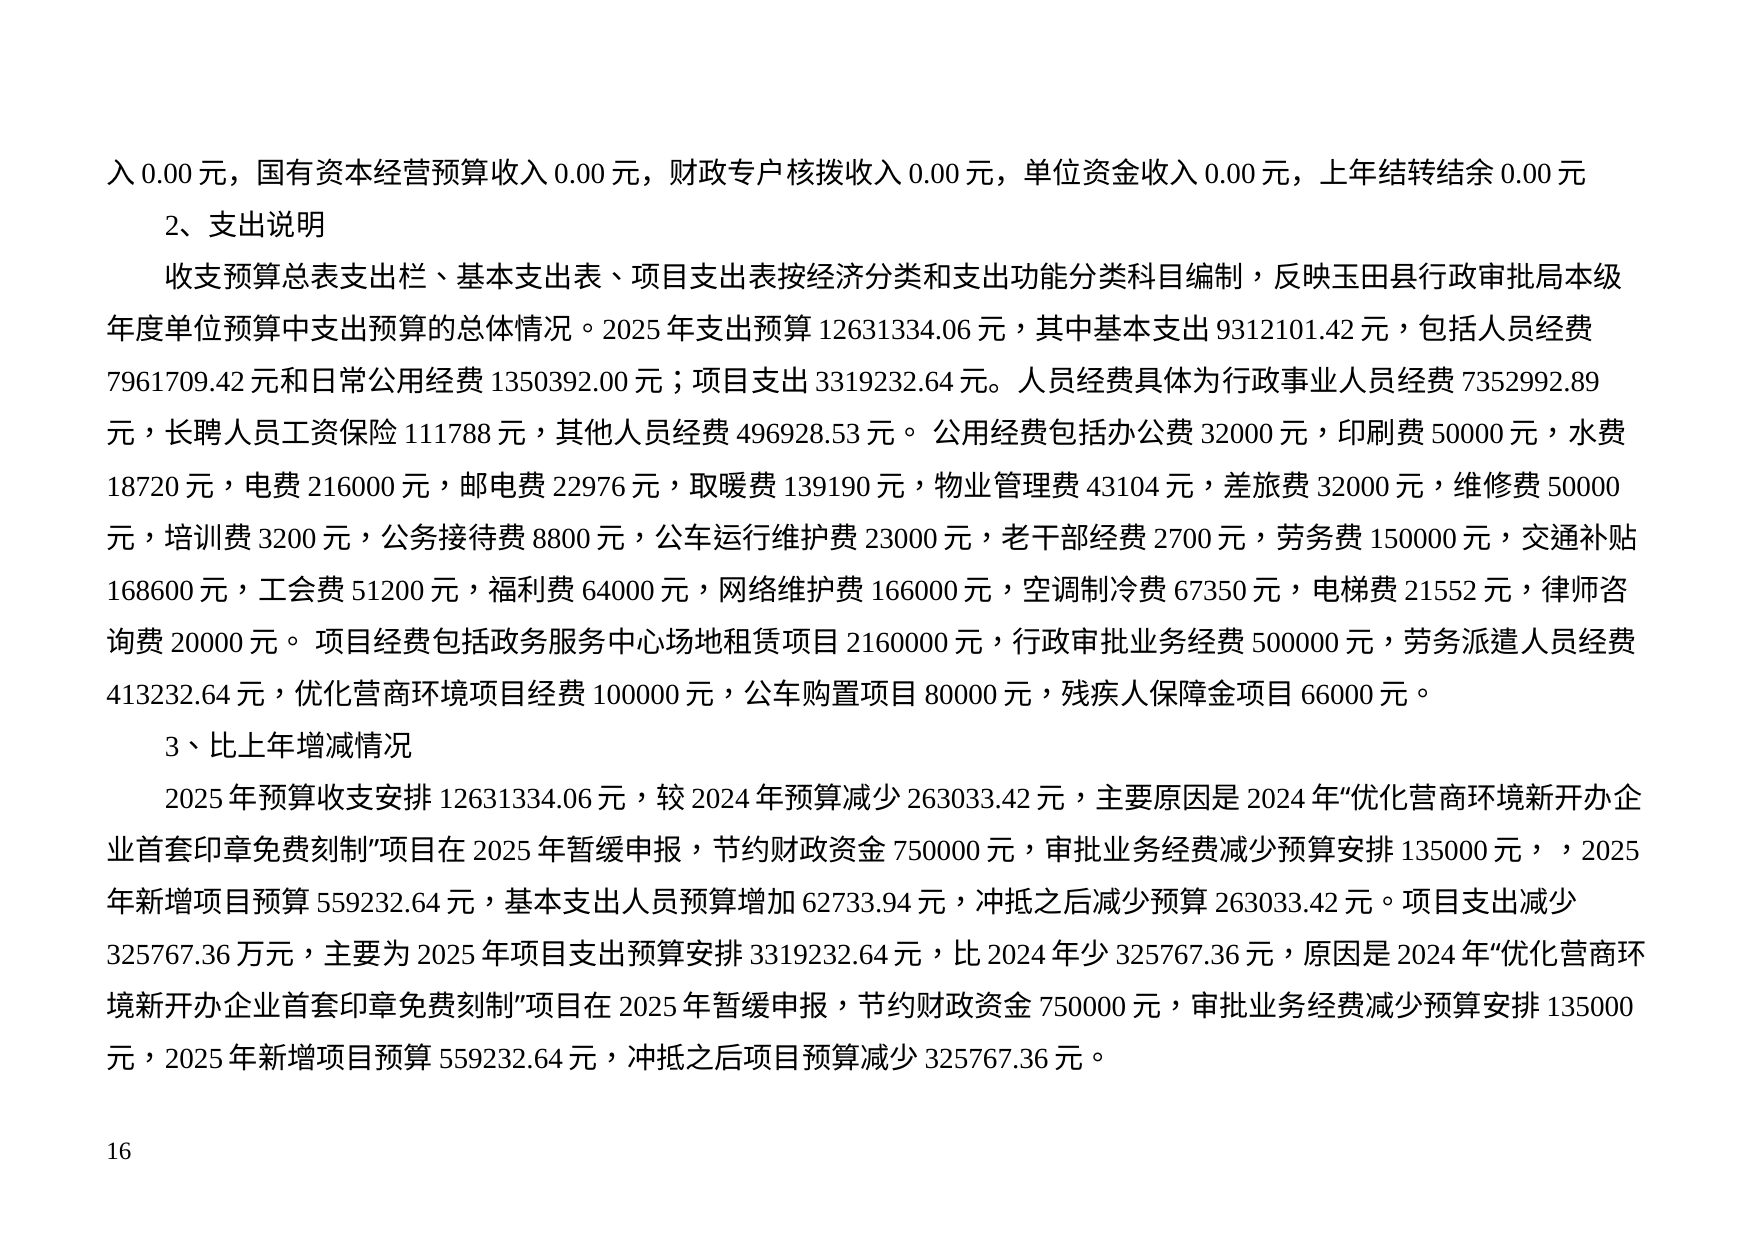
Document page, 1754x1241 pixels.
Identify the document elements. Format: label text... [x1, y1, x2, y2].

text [106, 142, 1648, 194]
text 2025年预算收支安排12631334.06元，较2024年预算减少263033.42元，主要原因是2024年“优化营商环境新开办企业首套印章免费刻制”项目在2025年暂缓申报，节约财政资金750000元，审批业务经费减少预算安排135000元，，2025年新增项目预算559232.64元，基本支出人员预算增加62733.94元，冲抵之后减少预算263033.42元。项目支出减少325767.36万元，主要为2025年项目支出预算安排3319232.64元，比2024年少325767.36元，原因是2024年“优化营商环境新开办企业首套印章免费刻制”项目在2025年暂缓申报，节约财政资金750000元，审批业务经费减少预算安排135000元，2025年新增项目预算559232.64元，冲抵之后项目预算减少325767.36元。 [106, 767, 1648, 1079]
text 收支预算总表支出栏、基本支出表、项目支出表按经济分类和支出功能分类科目编制，反映玉田县行政审批局本级年度单位预算中支出预算的总体情况。2025年支出预算12631334.06元，其中基本支出9312101.42元，包括人员经费7961709.42元和日常公用经费1350392.00元；项目支出3319232.64元。人员经费具体为行政事业人员经费7352992.89元，长聘人员工资保险111788元，其他人员经费496928.53元。 公用经费包括办公费32000元，印刷费50000元，水费18720元，电费216000元，邮电费22976元，取暖费139190元，物业管理费43104元，差旅费32000元，维修费50000元，培训费3200元，公务接待费8800元，公车运行维护费23000元，老干部经费2700元，劳务费150000元，交通补贴168600元，工会费51200元，福利费64000元，网络维护费166000元，空调制冷费67350元，电梯费21552元，律师咨询费20000元。 项目经费包括政务服务中心场地租赁项目2160000元，行政审批业务经费500000元，劳务派遣人员经费413232.64元，优化营商环境项目经费100000元，公车购置项目80000元，残疾人保障金项目66000元。 [106, 246, 1648, 715]
text 2、支出说明 [106, 194, 1648, 246]
text 3、比上年增减情况 [106, 715, 1648, 767]
